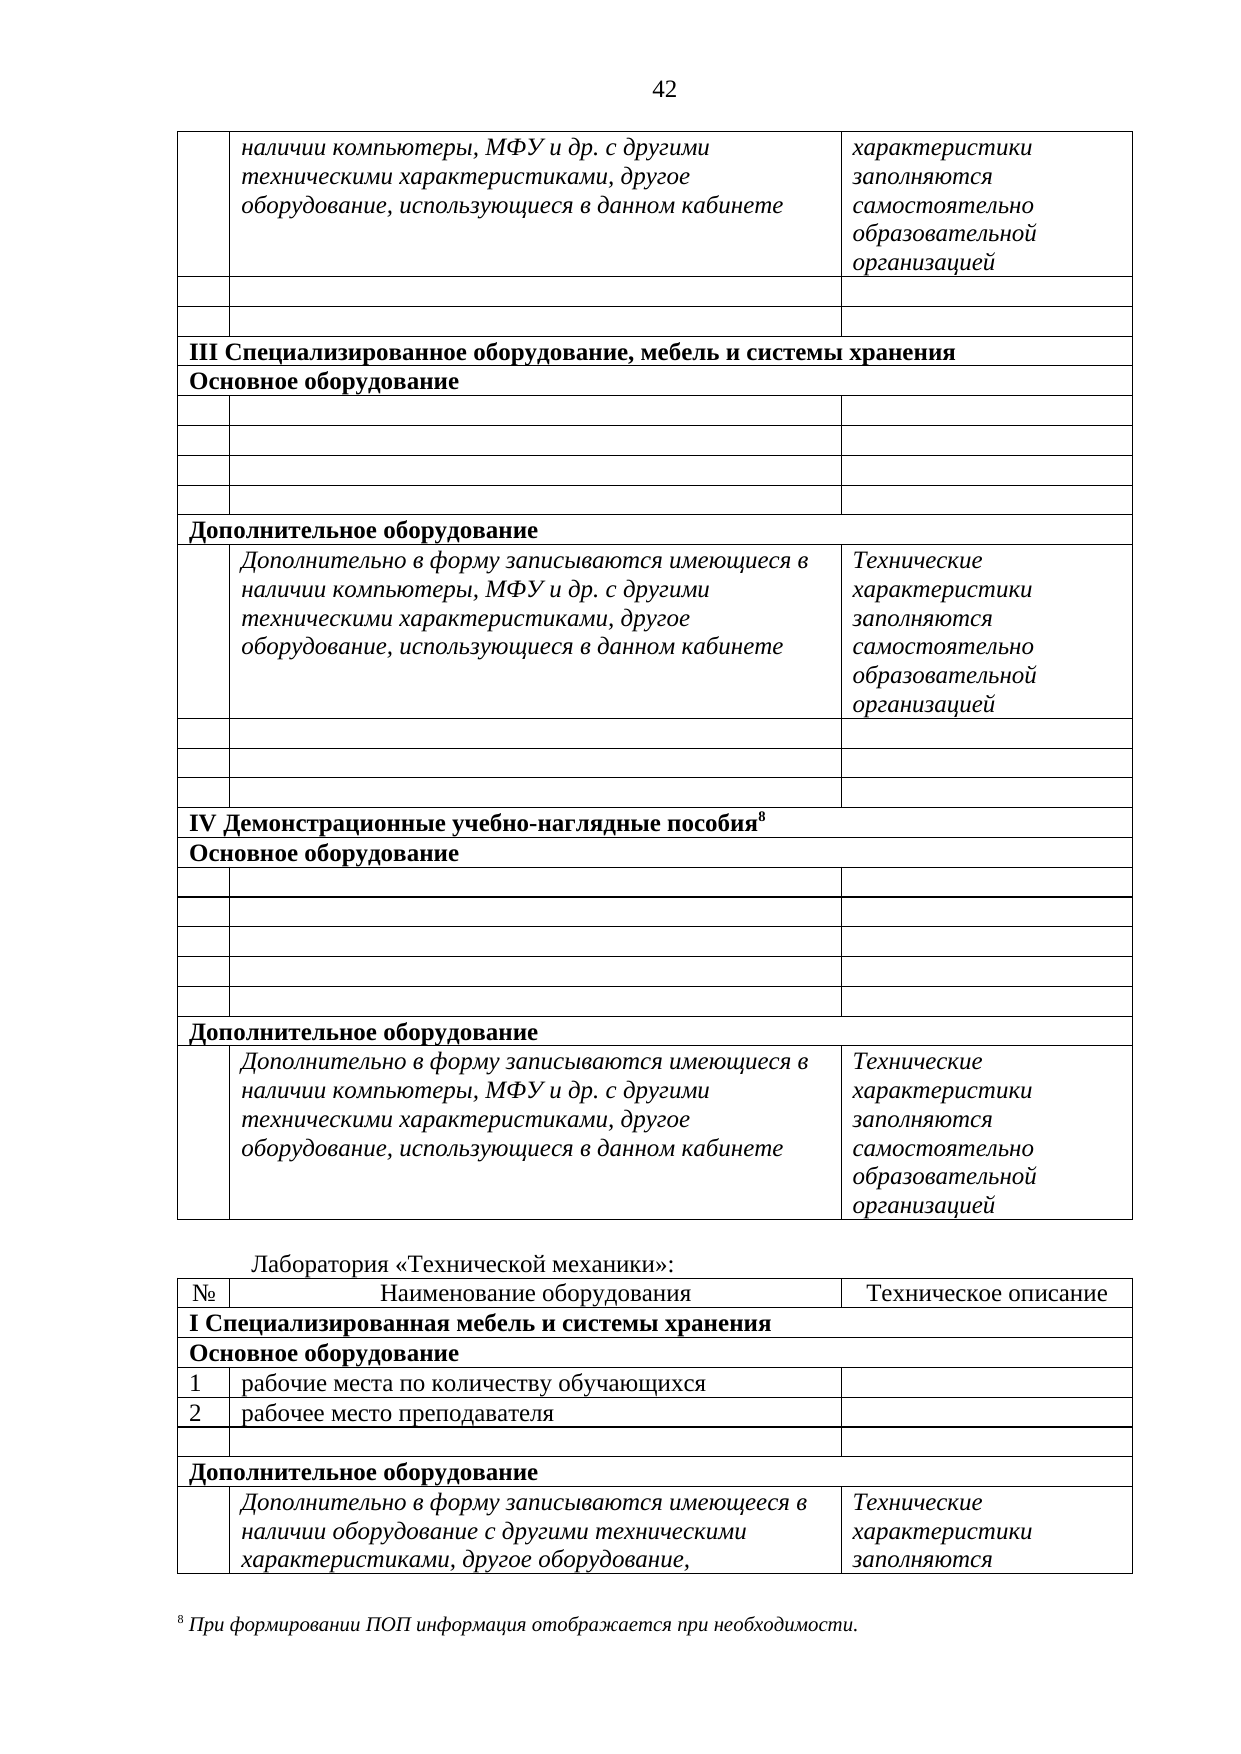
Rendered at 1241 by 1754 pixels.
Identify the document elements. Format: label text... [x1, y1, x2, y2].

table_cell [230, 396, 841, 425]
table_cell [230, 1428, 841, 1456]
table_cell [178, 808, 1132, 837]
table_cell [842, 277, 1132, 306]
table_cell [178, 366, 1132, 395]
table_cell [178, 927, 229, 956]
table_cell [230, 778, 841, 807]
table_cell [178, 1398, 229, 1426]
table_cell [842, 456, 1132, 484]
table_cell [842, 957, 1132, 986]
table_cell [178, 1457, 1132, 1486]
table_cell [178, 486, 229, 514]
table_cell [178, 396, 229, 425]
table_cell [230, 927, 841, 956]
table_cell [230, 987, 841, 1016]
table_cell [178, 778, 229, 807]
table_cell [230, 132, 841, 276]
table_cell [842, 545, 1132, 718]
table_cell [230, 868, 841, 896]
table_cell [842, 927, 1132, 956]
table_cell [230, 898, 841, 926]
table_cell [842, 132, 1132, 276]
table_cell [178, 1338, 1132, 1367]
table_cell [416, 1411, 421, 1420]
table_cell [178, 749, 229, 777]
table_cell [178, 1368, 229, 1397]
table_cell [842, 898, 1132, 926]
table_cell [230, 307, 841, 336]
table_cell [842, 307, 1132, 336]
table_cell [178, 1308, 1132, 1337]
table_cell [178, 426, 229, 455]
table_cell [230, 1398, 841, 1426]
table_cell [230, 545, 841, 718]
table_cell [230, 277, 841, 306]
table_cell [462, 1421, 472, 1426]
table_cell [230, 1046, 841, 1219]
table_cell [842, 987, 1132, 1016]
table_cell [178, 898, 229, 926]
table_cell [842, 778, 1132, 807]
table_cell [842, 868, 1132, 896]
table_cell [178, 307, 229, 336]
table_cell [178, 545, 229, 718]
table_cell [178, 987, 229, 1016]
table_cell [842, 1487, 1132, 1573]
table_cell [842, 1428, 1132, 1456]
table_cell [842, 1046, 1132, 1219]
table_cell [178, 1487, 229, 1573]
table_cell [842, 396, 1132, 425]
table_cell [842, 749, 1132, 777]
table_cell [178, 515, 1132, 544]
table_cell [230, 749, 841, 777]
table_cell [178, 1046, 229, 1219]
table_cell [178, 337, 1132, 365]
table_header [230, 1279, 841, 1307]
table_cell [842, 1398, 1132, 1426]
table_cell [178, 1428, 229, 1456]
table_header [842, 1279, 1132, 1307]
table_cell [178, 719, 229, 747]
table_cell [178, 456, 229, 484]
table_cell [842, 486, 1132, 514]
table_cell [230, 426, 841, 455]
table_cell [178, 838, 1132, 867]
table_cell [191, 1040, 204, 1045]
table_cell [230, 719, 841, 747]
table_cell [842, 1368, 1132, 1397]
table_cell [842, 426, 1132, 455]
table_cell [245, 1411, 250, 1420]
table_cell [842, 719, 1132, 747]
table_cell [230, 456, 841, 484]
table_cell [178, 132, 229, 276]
text Лаборатория «Технической механики»: [177, 1249, 1152, 1277]
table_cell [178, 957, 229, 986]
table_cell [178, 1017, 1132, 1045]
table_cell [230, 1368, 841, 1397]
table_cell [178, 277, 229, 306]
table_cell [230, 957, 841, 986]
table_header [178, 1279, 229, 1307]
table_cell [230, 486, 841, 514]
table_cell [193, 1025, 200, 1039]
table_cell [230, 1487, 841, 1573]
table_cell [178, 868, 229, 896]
